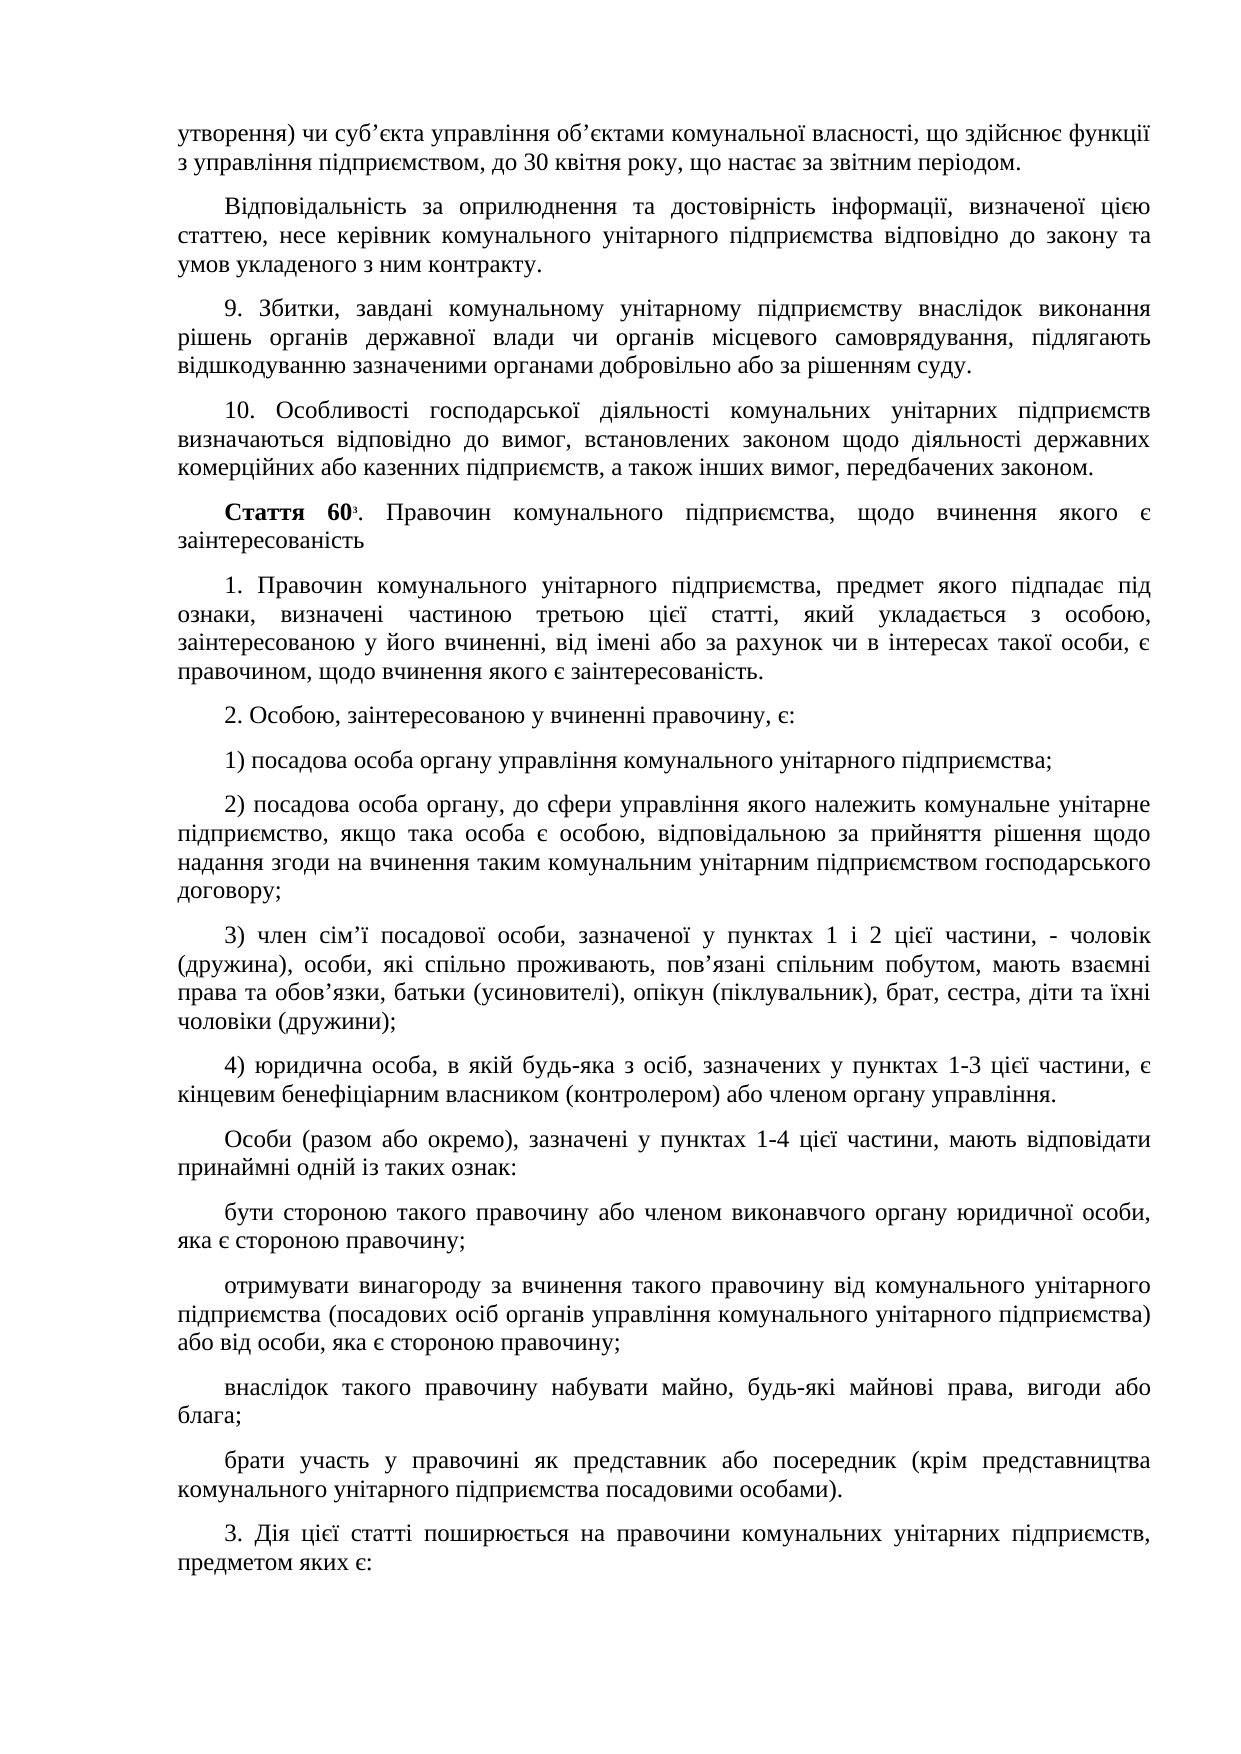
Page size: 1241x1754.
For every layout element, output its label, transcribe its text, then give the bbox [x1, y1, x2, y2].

text 10. Особливості господарської діяльності комунальних унітарних підприємств визначаються відповідно до вимог, встановлених законом щодо діяльності державних комерційних або казенних підприємств, а також інших вимог, передбачених законом. [177, 395, 1152, 481]
text 9. Збитки, завдані комунальному унітарному підприємству внаслідок виконання рішень органів державної влади чи органів місцевого самоврядування, підлягають відшкодуванню зазначеними органами добровільно або за рішенням суду. [177, 293, 1152, 379]
text Відповідальність за оприлюднення та достовірність інформації, визначеної цією статтею, несе керівник комунального унітарного підприємства відповідно до закону та умов укладеного з ним контракту. [177, 191, 1152, 277]
text 2. Особою, заінтересованою у вчиненні правочину, є: [177, 701, 1152, 729]
text отримувати винагороду за вчинення такого правочину від комунального унітарного підприємства (посадових осіб органів управління комунального унітарного підприємства) або від особи, яка є стороною правочину; [177, 1270, 1152, 1356]
text внаслідок такого правочину набувати майно, будь-які майнові права, вигоди або блага; [177, 1372, 1152, 1429]
text Стаття 60-3. Правочин комунального підприємства, щодо вчинення якого є заінтересованість [177, 497, 1152, 554]
text 1. Правочин комунального унітарного підприємства, предмет якого підпадає під ознаки, визначені частиною третьою цієї статті, який укладається з особою, заінтересованою у його вчиненні, від імені або за рахунок чи в інтересах такої особи, є правочином, щодо вчинення якого є заінтересованість. [177, 570, 1152, 685]
text 4) юридична особа, в якій будь-яка з осіб, зазначених у пунктах 1-3 цієї частини, є кінцевим бенефіціарним власником (контролером) або членом органу управління. [177, 1051, 1152, 1108]
text 1) посадова особа органу управління комунального унітарного підприємства; [177, 745, 1152, 774]
text 3) член сім’ї посадової особи, зазначеної у пунктах 1 і 2 цієї частини, - чоловік (дружина), особи, які спільно проживають, пов’язані спільним побутом, мають взаємні права та обов’язки, батьки (усиновителі), опікун (піклувальник), брат, сестра, діти та їхні чоловіки (дружини); [177, 920, 1152, 1035]
text 3. Дія цієї статті поширюється на правочини комунальних унітарних підприємств, предметом яких є: [177, 1518, 1152, 1576]
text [177, 118, 1152, 176]
text Особи (разом або окремо), зазначені у пунктах 1-4 цієї частини, мають відповідати принаймні одній із таких ознак: [177, 1124, 1152, 1181]
text 2) посадова особа органу, до сфери управління якого належить комунальне унітарне підприємство, якщо така особа є особою, відповідальною за прийняття рішення щодо надання згоди на вчинення таким комунальним унітарним підприємством господарського договору; [177, 789, 1152, 904]
text бути стороною такого правочину або членом виконавчого органу юридичної особи, яка є стороною правочину; [177, 1197, 1152, 1254]
text брати участь у правочині як представник або посередник (крім представництва комунального унітарного підприємства посадовими особами). [177, 1445, 1152, 1502]
